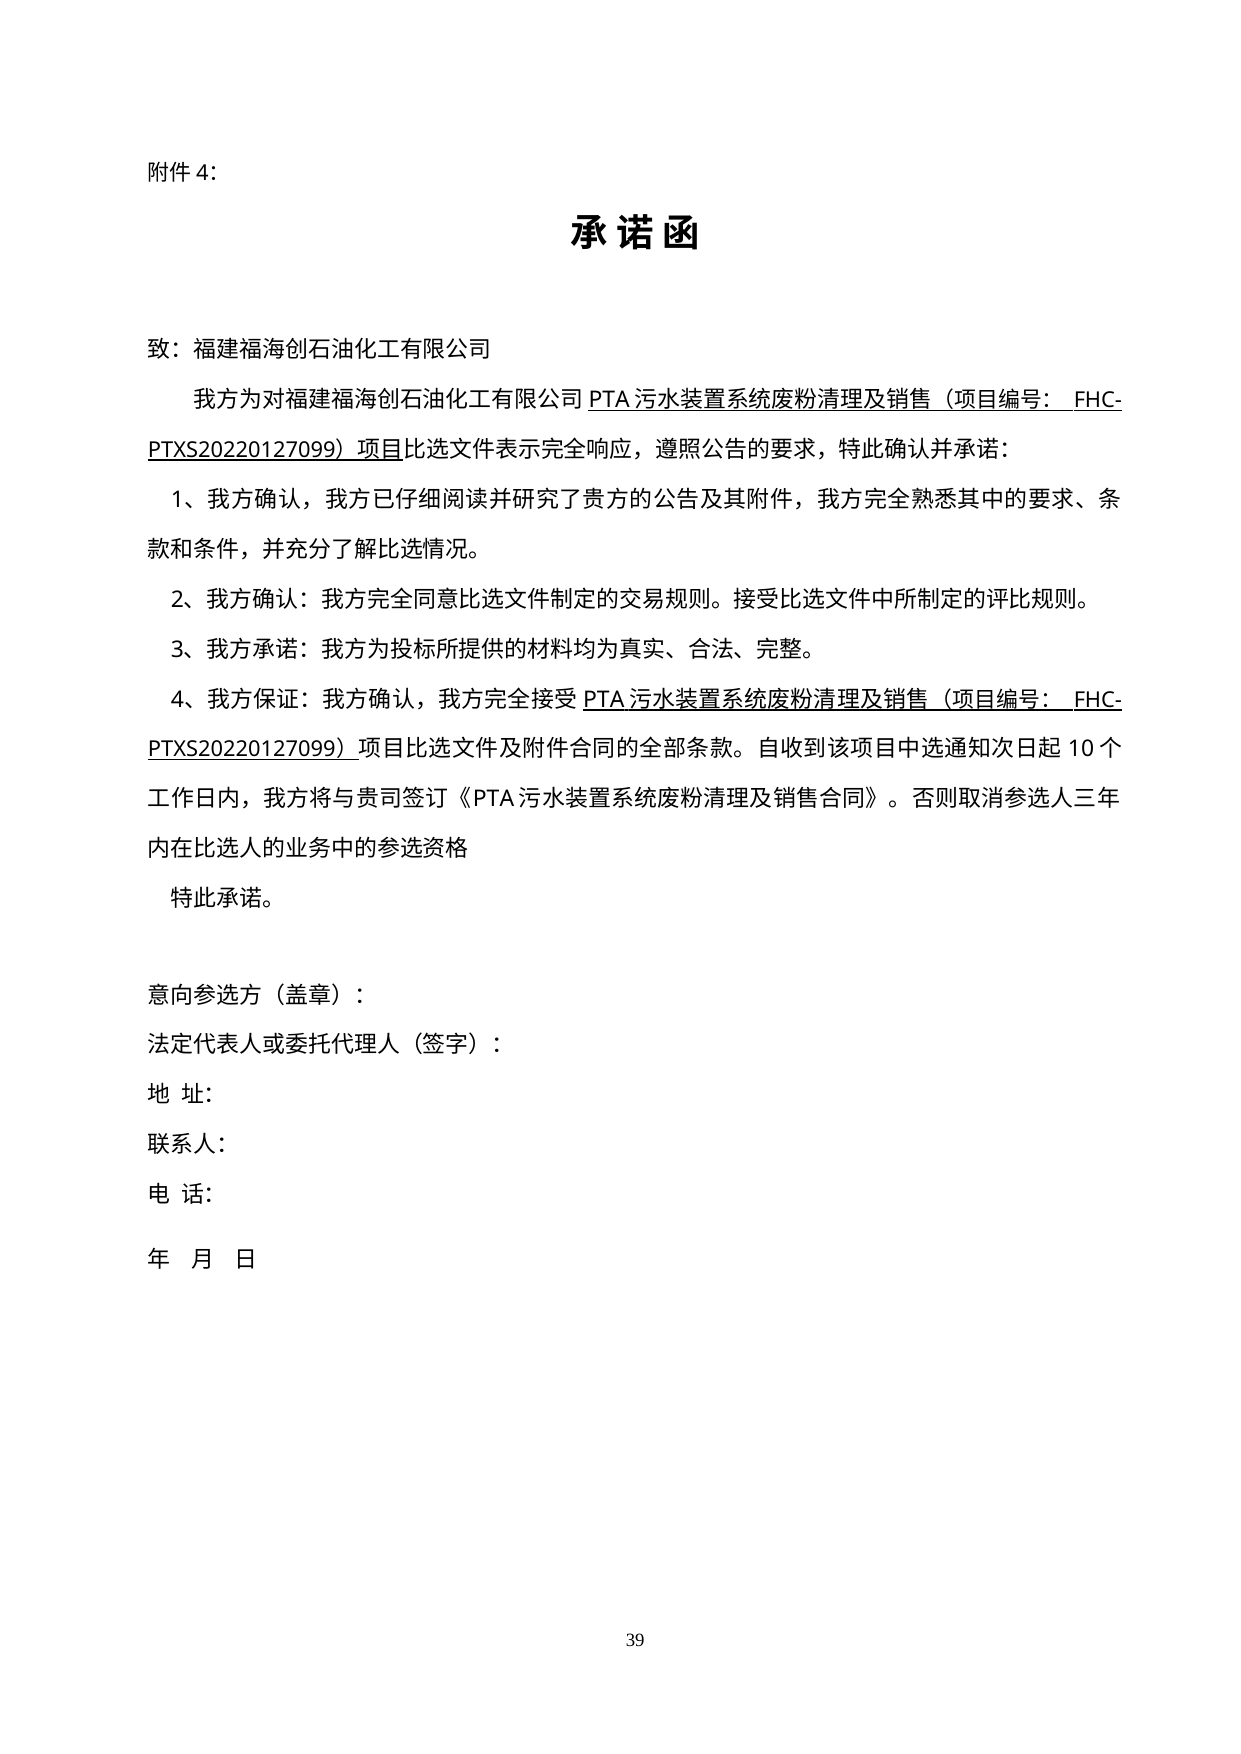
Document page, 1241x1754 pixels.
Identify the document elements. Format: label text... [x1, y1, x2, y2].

text 电 话： [148, 1176, 1122, 1209]
text 地 址： [148, 1076, 1122, 1109]
text 年 月 日 [148, 1226, 1122, 1291]
text 2、我方确认：我方完全同意比选文件制定的交易规则。接受比选文件中所制定的评比规则。 [148, 580, 1122, 614]
text 附件4： [148, 155, 1122, 187]
text 意向参选方（盖章）： [148, 977, 1122, 1010]
text 致：福建福海创石油化工有限公司 [148, 331, 1122, 364]
text 4、我方保证：我方确认，我方完全接受PTA污水装置系统废粉清理及销售（项目编号： FHC-PTXS20220127099）项目比选文件及附件合同的全部条款。自收到该项目中选通知次日起10个工作日内，我方将与贵司签订《PTA污水装置系统废粉清理及销售合同》。否则取消参选人三年内在比选人的业务中的参选资格 [148, 680, 1122, 863]
text 承 诺 函 [148, 203, 1122, 257]
text 1、我方确认，我方已仔细阅读并研究了贵方的公告及其附件，我方完全熟悉其中的要求、条款和条件，并充分了解比选情况。 [148, 481, 1122, 564]
text 3、我方承诺：我方为投标所提供的材料均为真实、合法、完整。 [148, 630, 1122, 664]
text 我方为对福建福海创石油化工有限公司PTA污水装置系统废粉清理及销售（项目编号： FHC-PTXS20220127099）项目比选文件表示完全响应，遵照公告的要求，特此确认并承诺： [148, 381, 1122, 464]
text 特此承诺。 [148, 880, 1122, 913]
text 联系人： [148, 1126, 1122, 1159]
text 法定代表人或委托代理人（签字）： [148, 1026, 1122, 1059]
